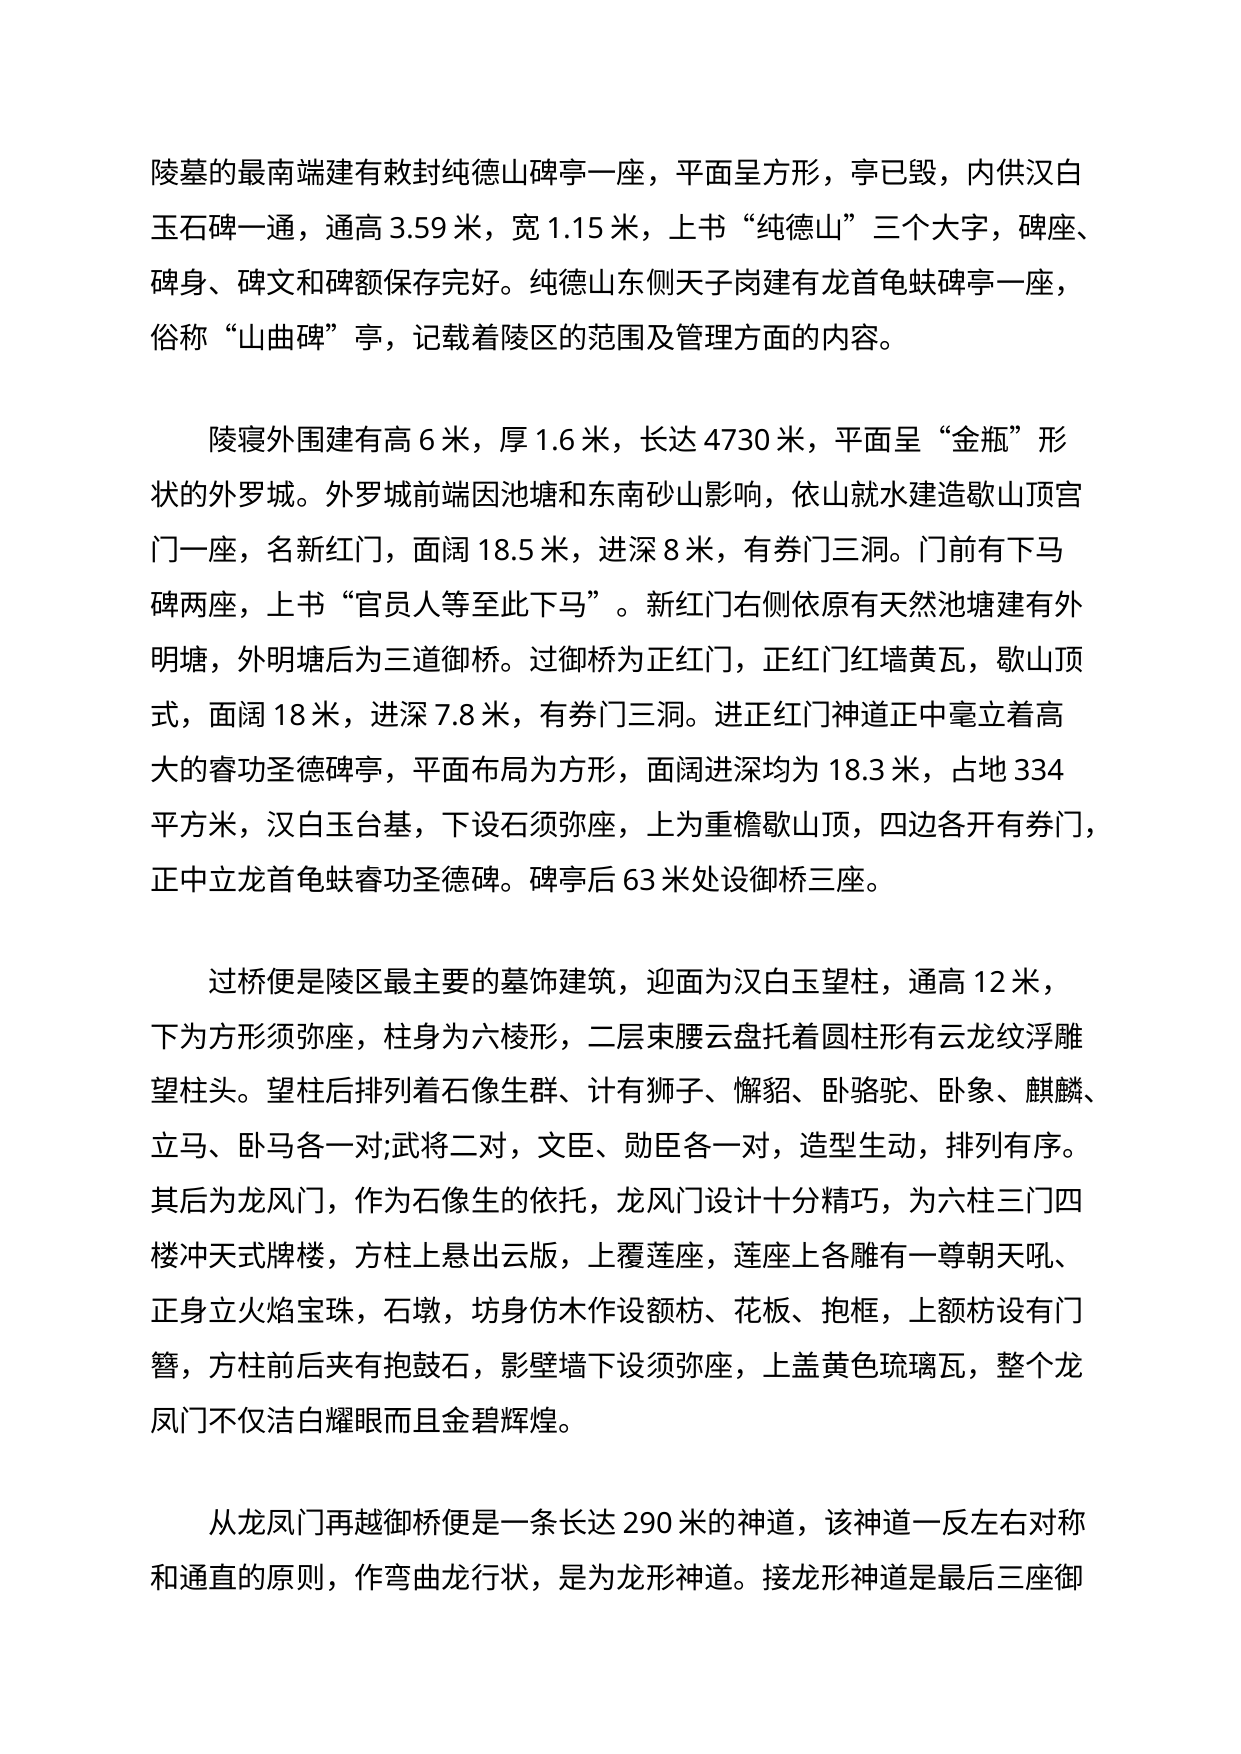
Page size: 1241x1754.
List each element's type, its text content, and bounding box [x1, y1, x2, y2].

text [150, 1499, 1090, 1597]
text 陵寝外围建有高6米，厚1.6米，长达4730米，平面呈“金瓶”形状的外罗城。外罗城前端因池塘和东南砂山影响，依山就水建造歇山顶宫门一座，名新红门，面阔18.5米，进深8米，有券门三洞。门前有下马碑两座，上书“官员人等至此下马”。新红门右侧依原有天然池塘建有外明塘，外明塘后为三道御桥。过御桥为正红门，正红门红墙黄瓦，歇山顶式，面阔18米，进深7.8米，有券门三洞。进正红门神道正中毫立着高大的睿功圣德碑亭，平面布局为方形，面阔进深均为 18.3米，占地334平方米，汉白玉台基，下设石须弥座，上为重檐歇山顶，四边各开有券门，正中立龙首龟蚨睿功圣德碑。碑亭后63米处设御桥三座。 [150, 417, 1090, 898]
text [150, 150, 1090, 357]
text 过桥便是陵区最主要的墓饰建筑，迎面为汉白玉望柱，通高12米，下为方形须弥座，柱身为六棱形，二层束腰云盘托着圆柱形有云龙纹浮雕望柱头。望柱后排列着石像生群、计有狮子、懈貂、卧骆驼、卧象、麒麟、立马、卧马各一对;武将二对，文臣、勋臣各一对，造型生动，排列有序。其后为龙风门，作为石像生的依托，龙风门设计十分精巧，为六柱三门四楼冲天式牌楼，方柱上悬出云版，上覆莲座，莲座上各雕有一尊朝天吼、正身立火焰宝珠，石墩，坊身仿木作设额枋、花板、抱框，上额枋设有门簪，方柱前后夹有抱鼓石，影壁墙下设须弥座，上盖黄色琉璃瓦，整个龙凤门不仅洁白耀眼而且金碧辉煌。 [150, 958, 1090, 1440]
